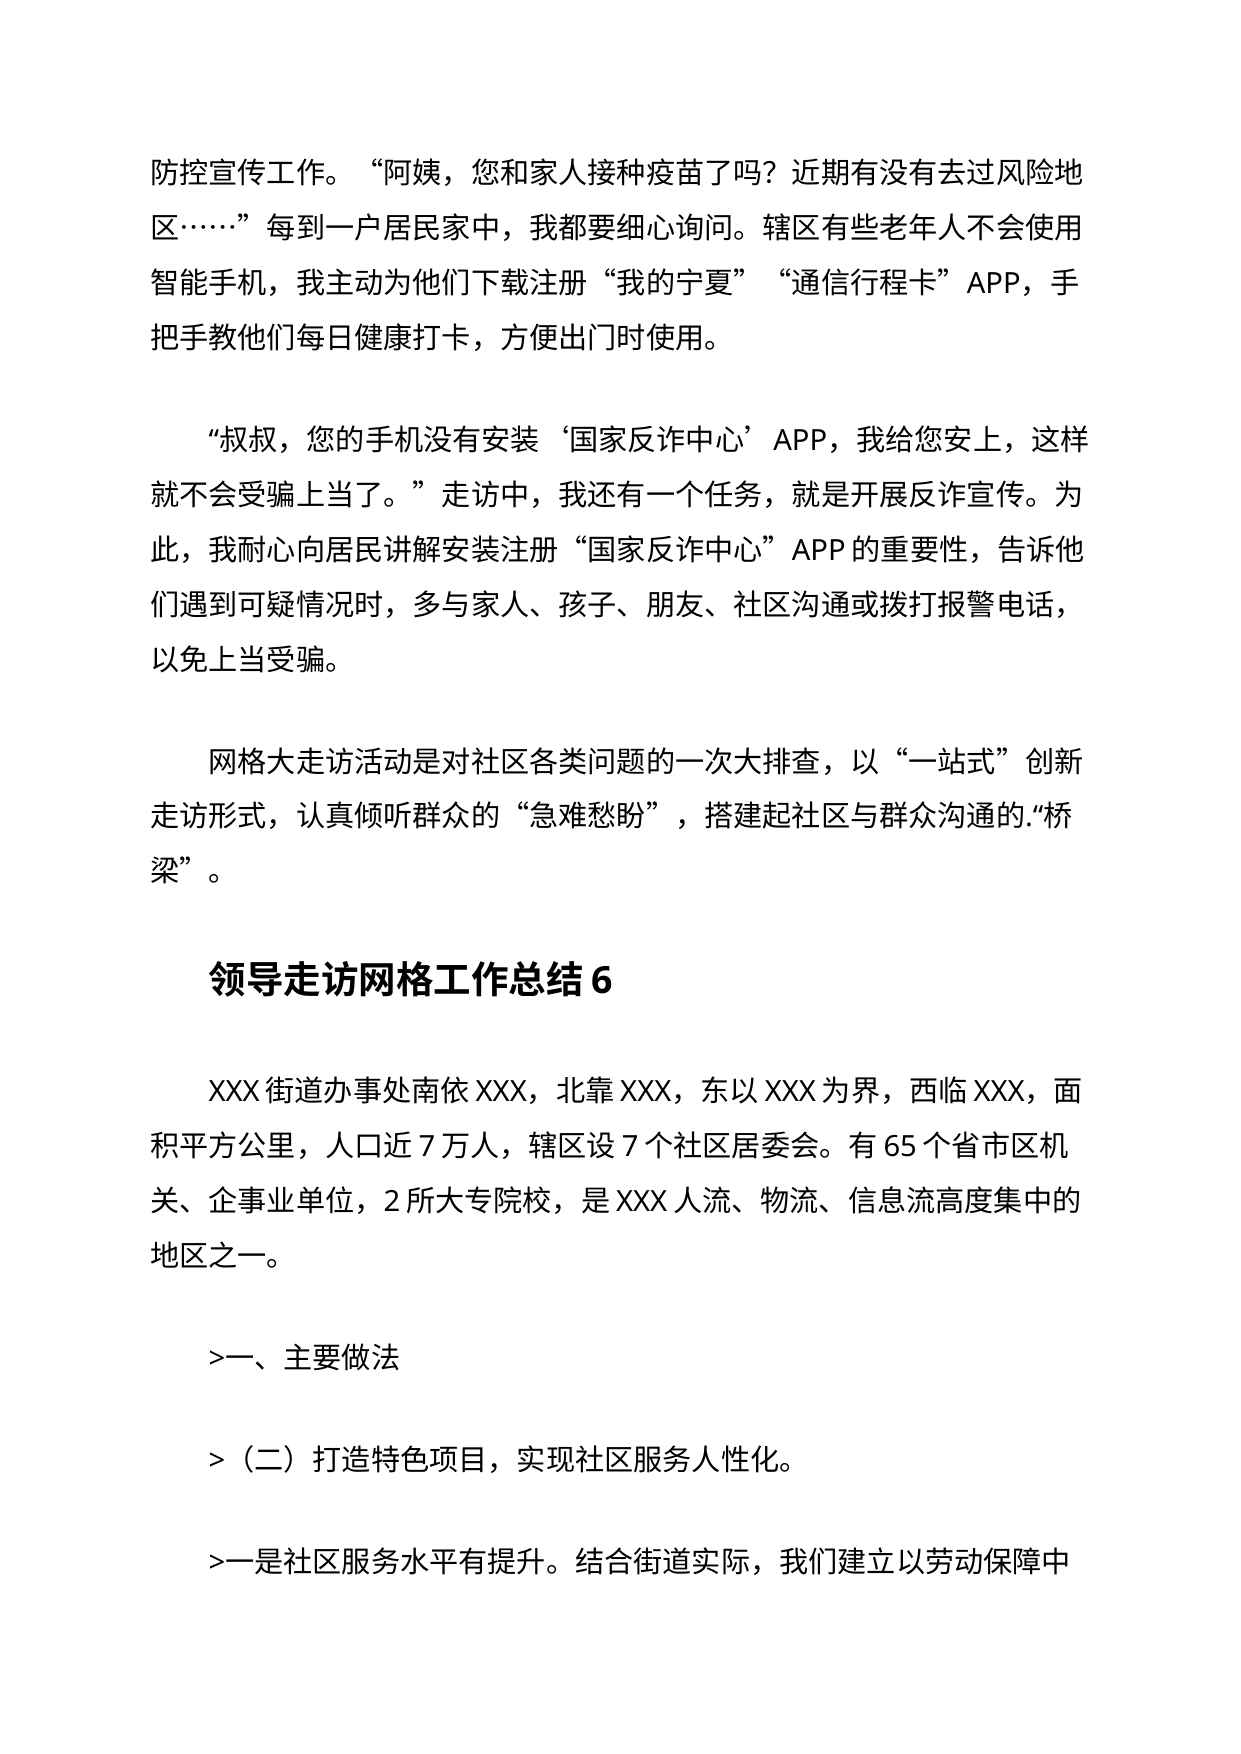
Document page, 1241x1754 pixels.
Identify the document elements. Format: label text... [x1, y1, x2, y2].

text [150, 1538, 1090, 1581]
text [150, 150, 1090, 357]
text >一、主要做法 [150, 1334, 1090, 1377]
text XXX街道办事处南依XXX，北靠XXX，东以XXX为界，西临XXX，面积平方公里，人口近7万人，辖区设7个社区居委会。有65个省市区机关、企事业单位，2所大专院校，是XXX人流、物流、信息流高度集中的地区之一。 [150, 1067, 1090, 1275]
text >（二）打造特色项目，实现社区服务人性化。 [150, 1436, 1090, 1478]
text “叔叔，您的手机没有安装‘国家反诈中心’APP，我给您安上，这样就不会受骗上当了。”走访中，我还有一个任务，就是开展反诈宣传。为此，我耐心向居民讲解安装注册“国家反诈中心”APP的重要性，告诉他们遇到可疑情况时，多与家人、孩子、朋友、社区沟通或拨打报警电话，以免上当受骗。 [150, 417, 1090, 679]
text 网格大走访活动是对社区各类问题的一次大排查，以“一站式”创新走访形式，认真倾听群众的“急难愁盼”，搭建起社区与群众沟通的.“桥梁”。 [150, 738, 1090, 890]
text 领导走访网格工作总结6 [150, 950, 1090, 1004]
